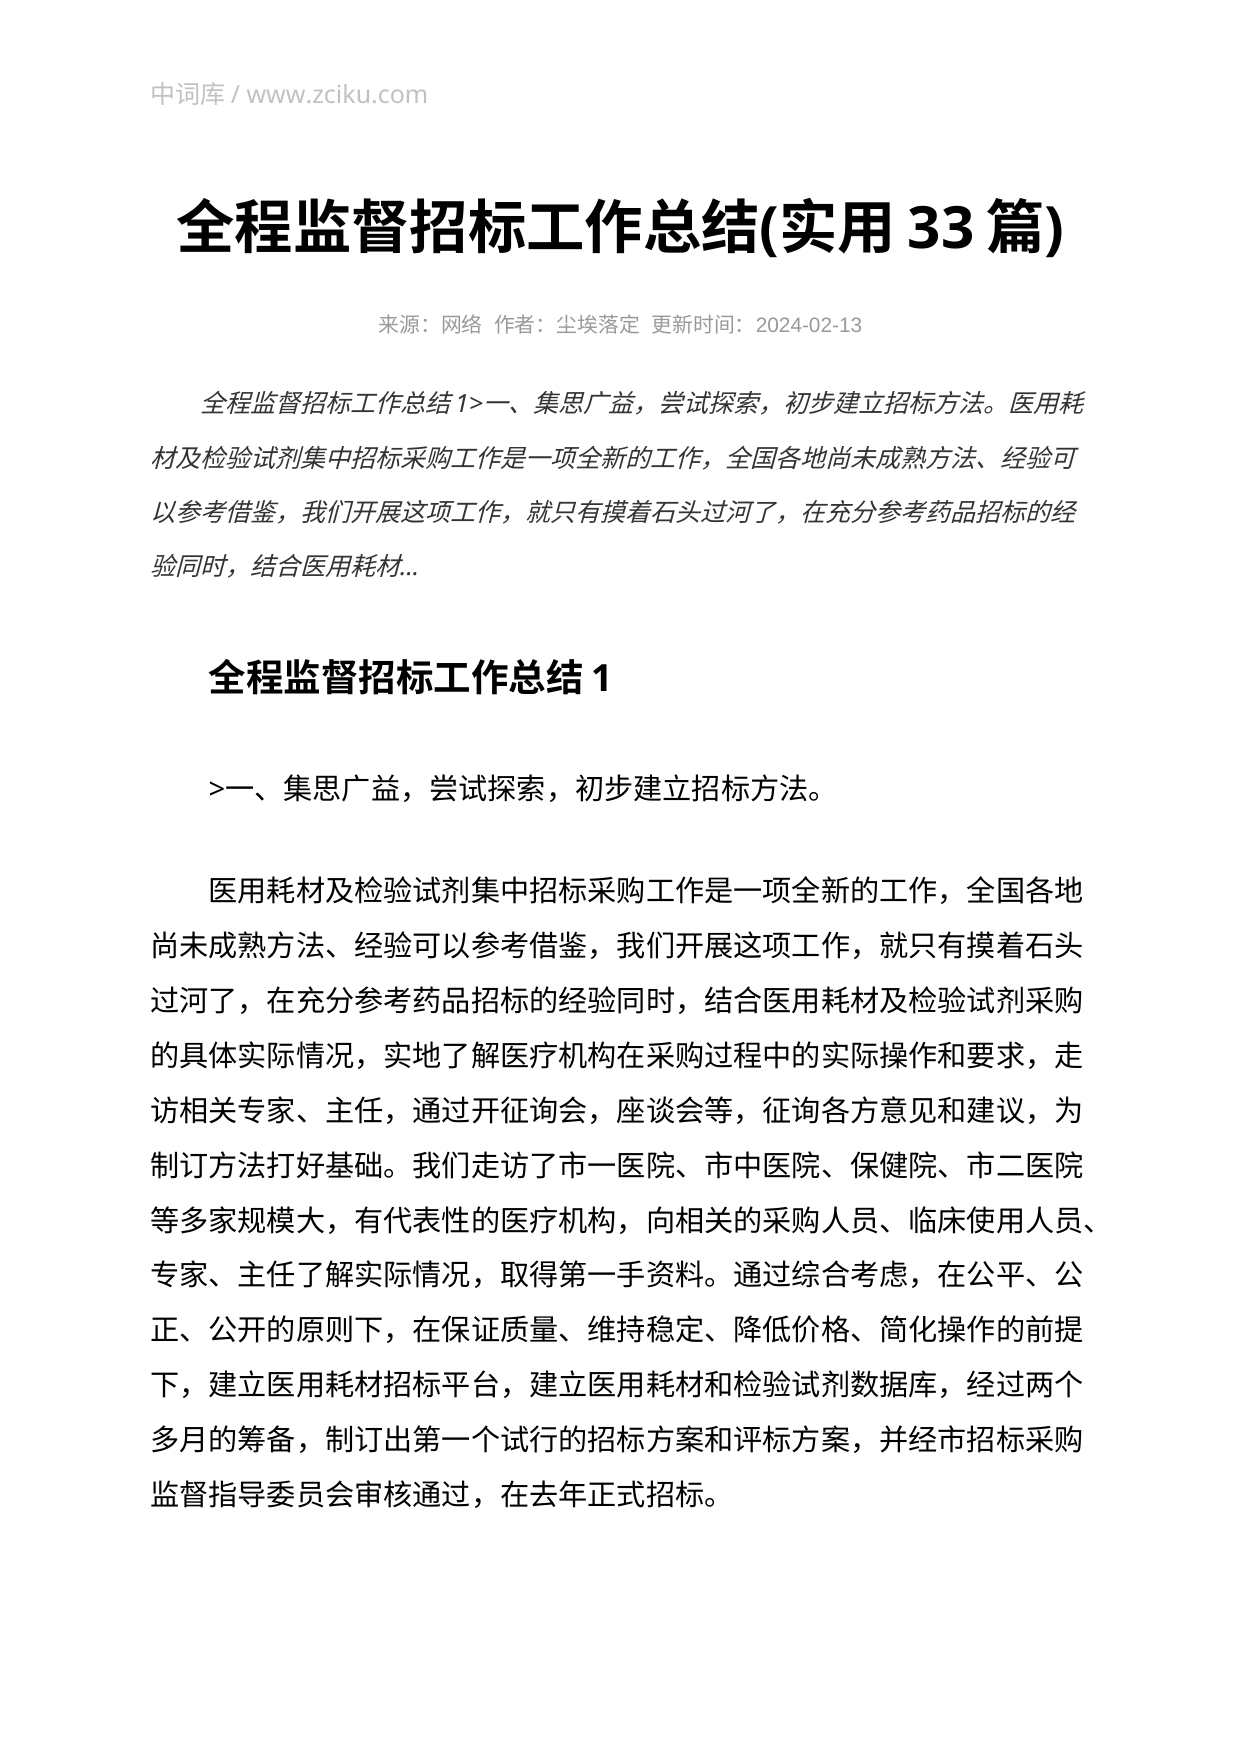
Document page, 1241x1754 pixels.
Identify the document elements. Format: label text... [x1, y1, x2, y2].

text 来源：网络 作者：尘埃落定 更新时间：2024-02-13 [150, 313, 1090, 337]
text 医用耗材及检验试剂集中招标采购工作是一项全新的工作，全国各地尚未成熟方法、经验可以参考借鉴，我们开展这项工作，就只有摸着石头过河了，在充分参考药品招标的经验同时，结合医用耗材及检验试剂采购的具体实际情况，实地了解医疗机构在采购过程中的实际操作和要求，走访相关专家、主任，通过开征询会，座谈会等，征询各方意见和建议，为制订方法打好基础。我们走访了市一医院、市中医院、保健院、市二医院等多家规模大，有代表性的医疗机构，向相关的采购人员、临床使用人员、专家、主任了解实际情况，取得第一手资料。通过综合考虑，在公平、公正、公开的原则下，在保证质量、维持稳定、降低价格、简化操作的前提下，建立医用耗材招标平台，建立医用耗材和检验试剂数据库，经过两个多月的筹备，制订出第一个试行的招标方案和评标方案，并经市招标采购监督指导委员会审核通过，在去年正式招标。 [150, 868, 1090, 1514]
subtitle 全程监督招标工作总结(实用33篇) [150, 181, 1090, 266]
text 全程监督招标工作总结1 [150, 648, 1090, 703]
text >一、集思广益，尝试探索，初步建立招标方法。 [150, 766, 1090, 808]
text 全程监督招标工作总结1>一、集思广益，尝试探索，初步建立招标方法。医用耗材及检验试剂集中招标采购工作是一项全新的工作，全国各地尚未成熟方法、经验可以参考借鉴，我们开展这项工作，就只有摸着石头过河了，在充分参考药品招标的经验同时，结合医用耗材... [150, 384, 1090, 583]
